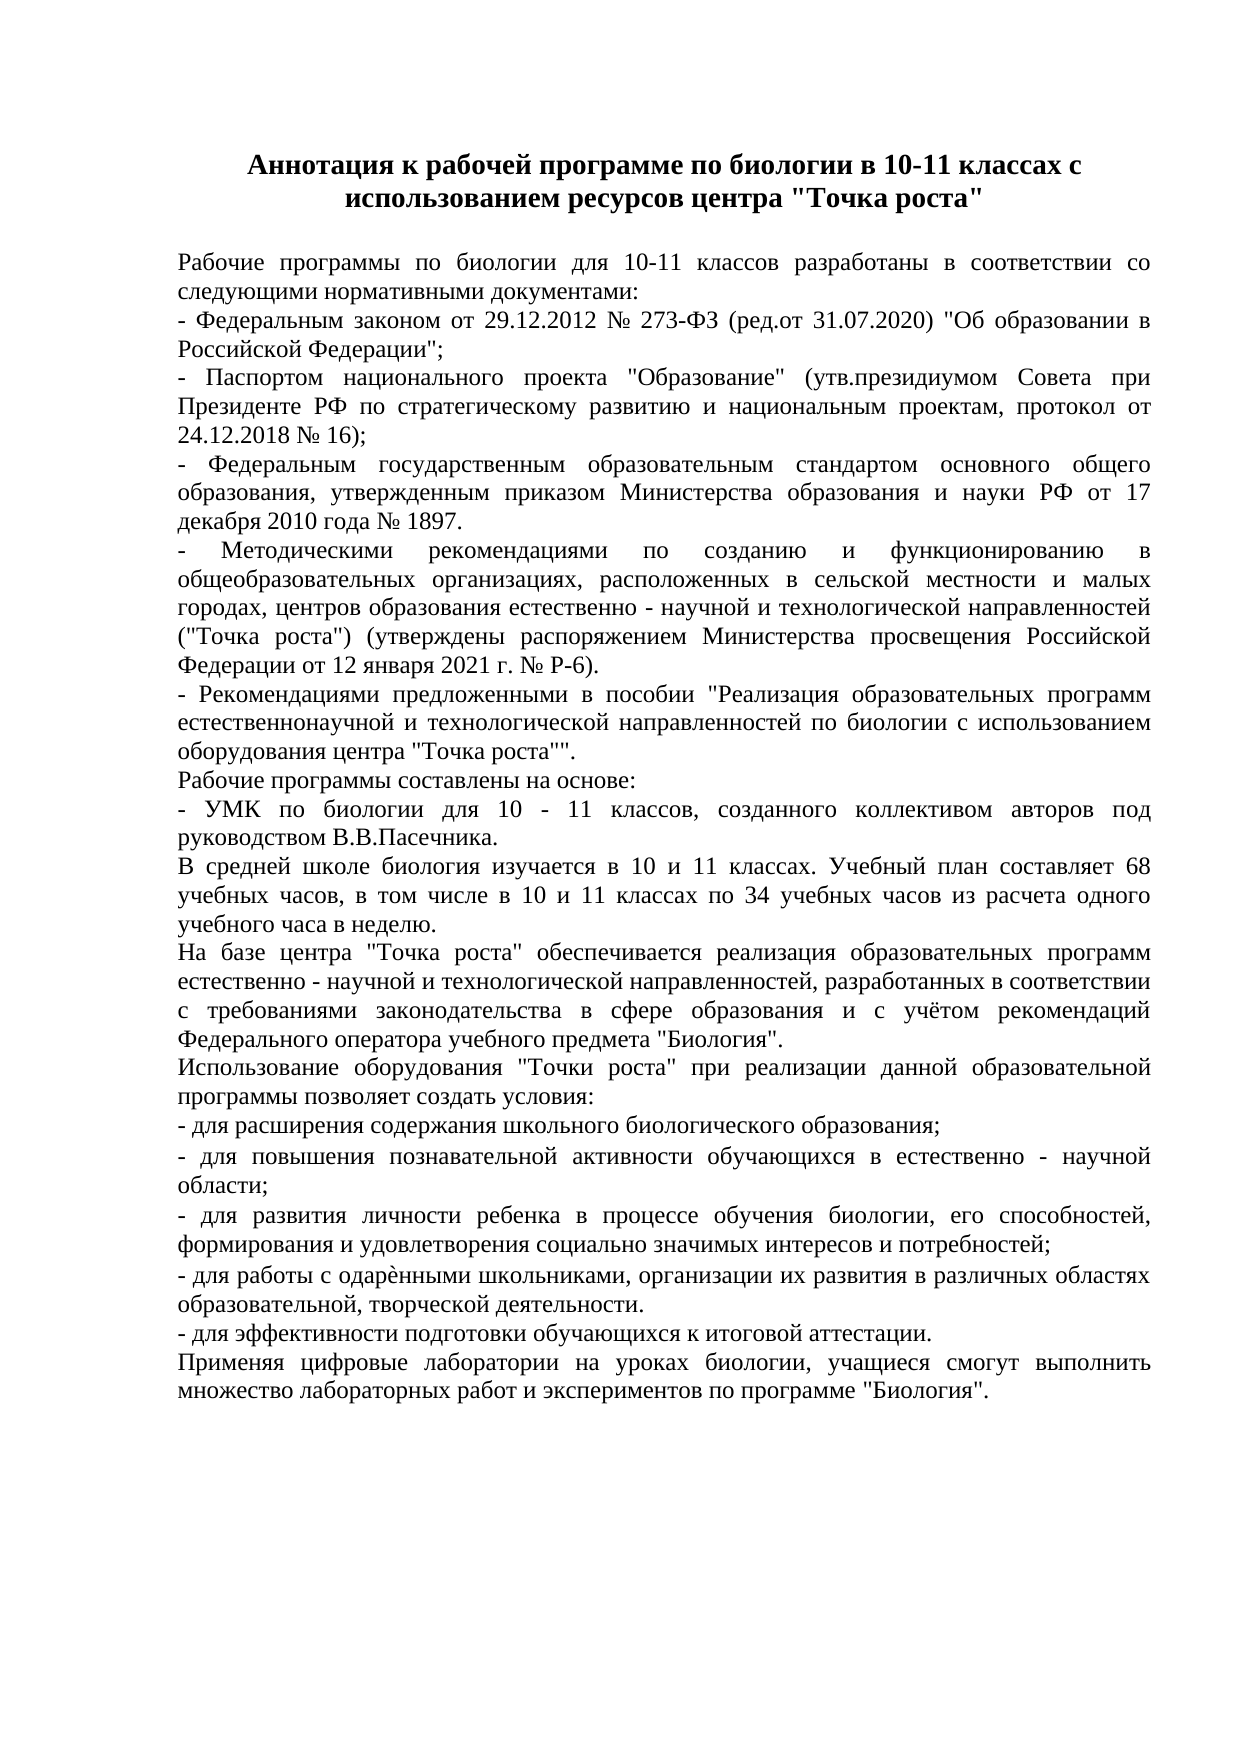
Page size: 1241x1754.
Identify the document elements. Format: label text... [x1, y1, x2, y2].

text Применяя цифровые лаборатории на уроках биологии, учащиеся смогут выполнить множество лабораторных работ и экспериментов по программе "Биология". [177, 1347, 1152, 1404]
text - УМК по биологии для 10 - 11 классов, созданного коллективом авторов под руководством В.В.Пасечника. [177, 794, 1152, 851]
text Рабочие программы составлены на основе: [177, 765, 1152, 794]
text - Федеральным законом от 29.12.2012 № 273-ФЗ (ред.от 31.07.2020) "Об образовании в Российской Федерации"; [177, 305, 1152, 362]
text В средней школе биология изучается в 10 и 11 классах. Учебный план составляет 68 учебных часов, в том числе в 10 и 11 классах по 34 учебных часов из расчета одного учебного часа в неделю. [177, 851, 1152, 937]
text На базе центра "Точка роста" обеспечивается реализация образовательных программ естественно - научной и технологической направленностей, разработанных в соответствии с требованиями законодательства в сфере образования и с учётом рекомендаций Федерального оператора учебного предмета "Биология". [177, 937, 1152, 1052]
text - Методическими рекомендациями по созданию и функционированию в общеобразовательных организациях, расположенных в сельской местности и малых городах, центров образования естественно - научной и технологической направленностей ("Точка роста") (утверждены распоряжением Министерства просвещения Российской Федерации от 12 января 2021 г. № Р-6). [177, 535, 1152, 679]
text - Федеральным государственным образовательным стандартом основного общего образования, утвержденным приказом Министерства образования и науки РФ от 17 декабря 2010 года № 1897. [177, 449, 1152, 535]
text - для развития личности ребенка в процессе обучения биологии, его способностей, формирования и удовлетворения социально значимых интересов и потребностей; [177, 1201, 1152, 1258]
text - Паспортом национального проекта "Образование" (утв.президиумом Совета при Президенте РФ по стратегическому развитию и национальным проектам, протокол от 24.12.2018 № 16); [177, 362, 1152, 449]
text - для эффективности подготовки обучающихся к итоговой аттестации. [177, 1318, 1152, 1347]
text - для работы с одарѐнными школьниками, организации их развития в различных областях образовательной, творческой деятельности. [177, 1260, 1152, 1318]
text Использование оборудования "Точки роста" при реализации данной образовательной программы позволяет создать условия: [177, 1052, 1152, 1110]
text - для повышения познавательной активности обучающихся в естественно - научной области; [177, 1141, 1152, 1198]
text Рабочие программы по биологии для 10-11 классов разработаны в соответствии со следующими нормативными документами: [177, 247, 1152, 305]
text - для расширения содержания школьного биологического образования; [177, 1110, 1152, 1139]
text Аннотация к рабочей программе по биологии в 10-11 классах с использованием ресурсов центра "Точка роста" [177, 147, 1152, 214]
text - Рекомендациями предложенными в пособии "Реализация образовательных программ естественнонаучной и технологической направленностей по биологии с использованием оборудования центра "Точка роста"". [177, 679, 1152, 765]
